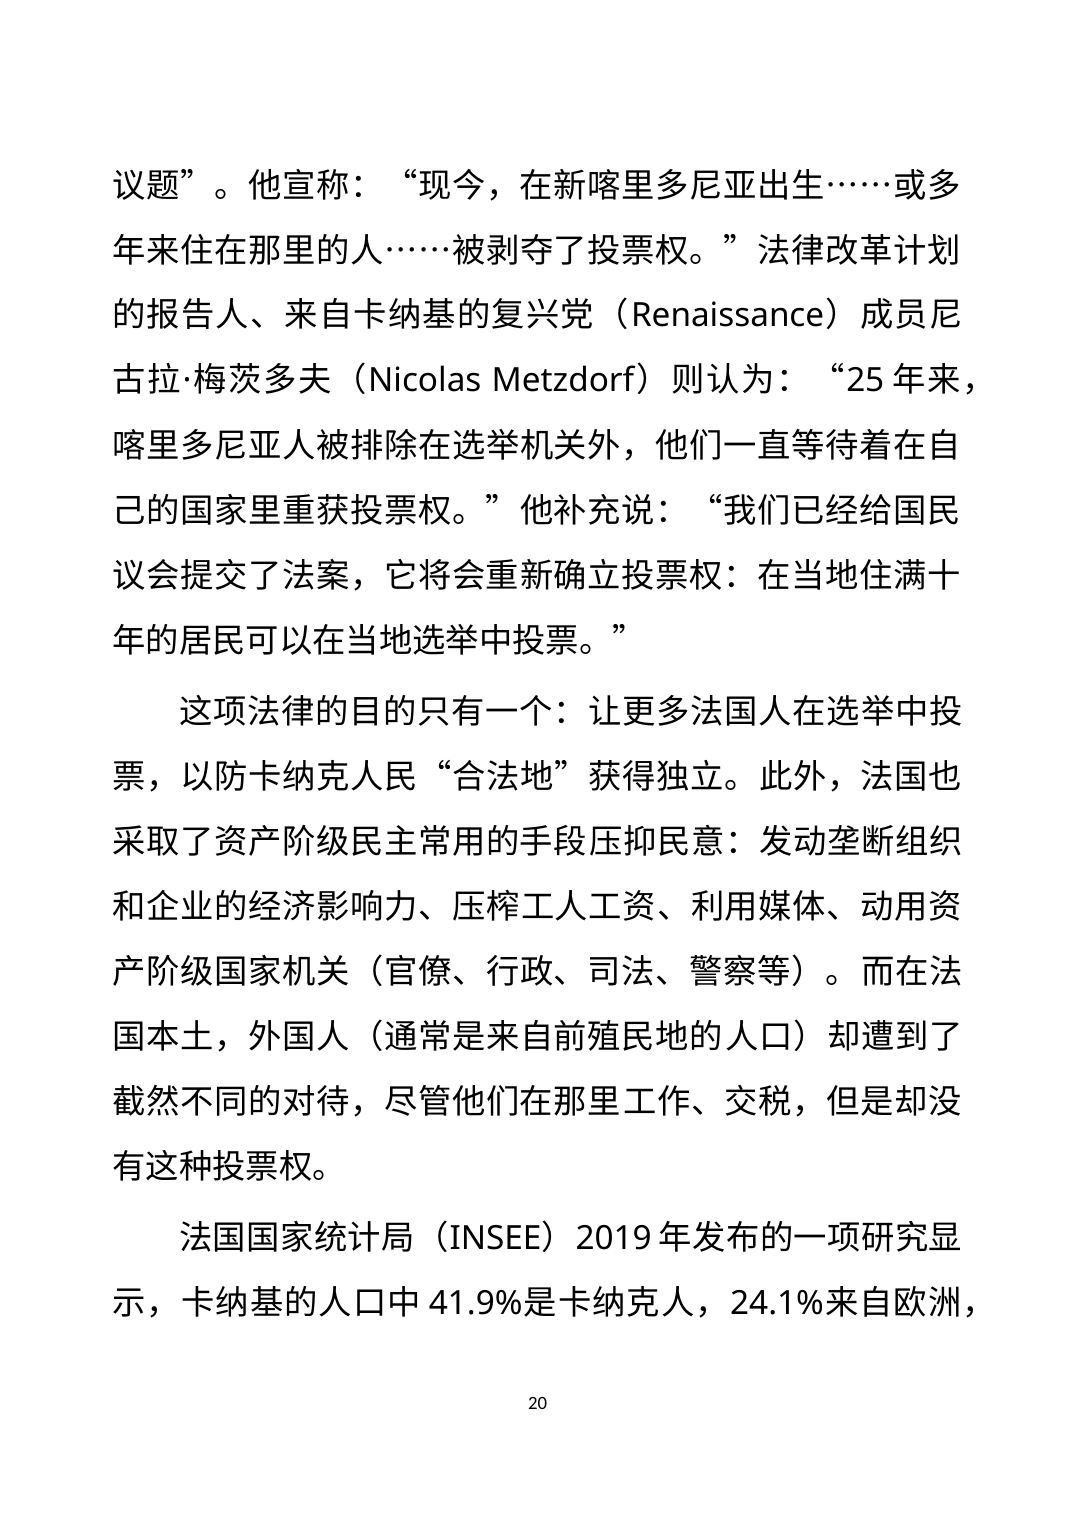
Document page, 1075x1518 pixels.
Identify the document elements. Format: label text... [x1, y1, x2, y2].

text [112, 150, 963, 670]
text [112, 1202, 963, 1332]
text 这项法律的目的只有一个：让更多法国人在选举中投票，以防卡纳克人民“合法地”获得独立。此外，法国也采取了资产阶级民主常用的手段压抑民意：发动垄断组织和企业的经济影响力、压榨工人工资、利用媒体、动用资产阶级国家机关（官僚、行政、司法、警察等）。而在法国本土，外国人（通常是来自前殖民地的人口）却遭到了截然不同的对待，尽管他们在那里工作、交税，但是却没有这种投票权。 [112, 676, 963, 1196]
